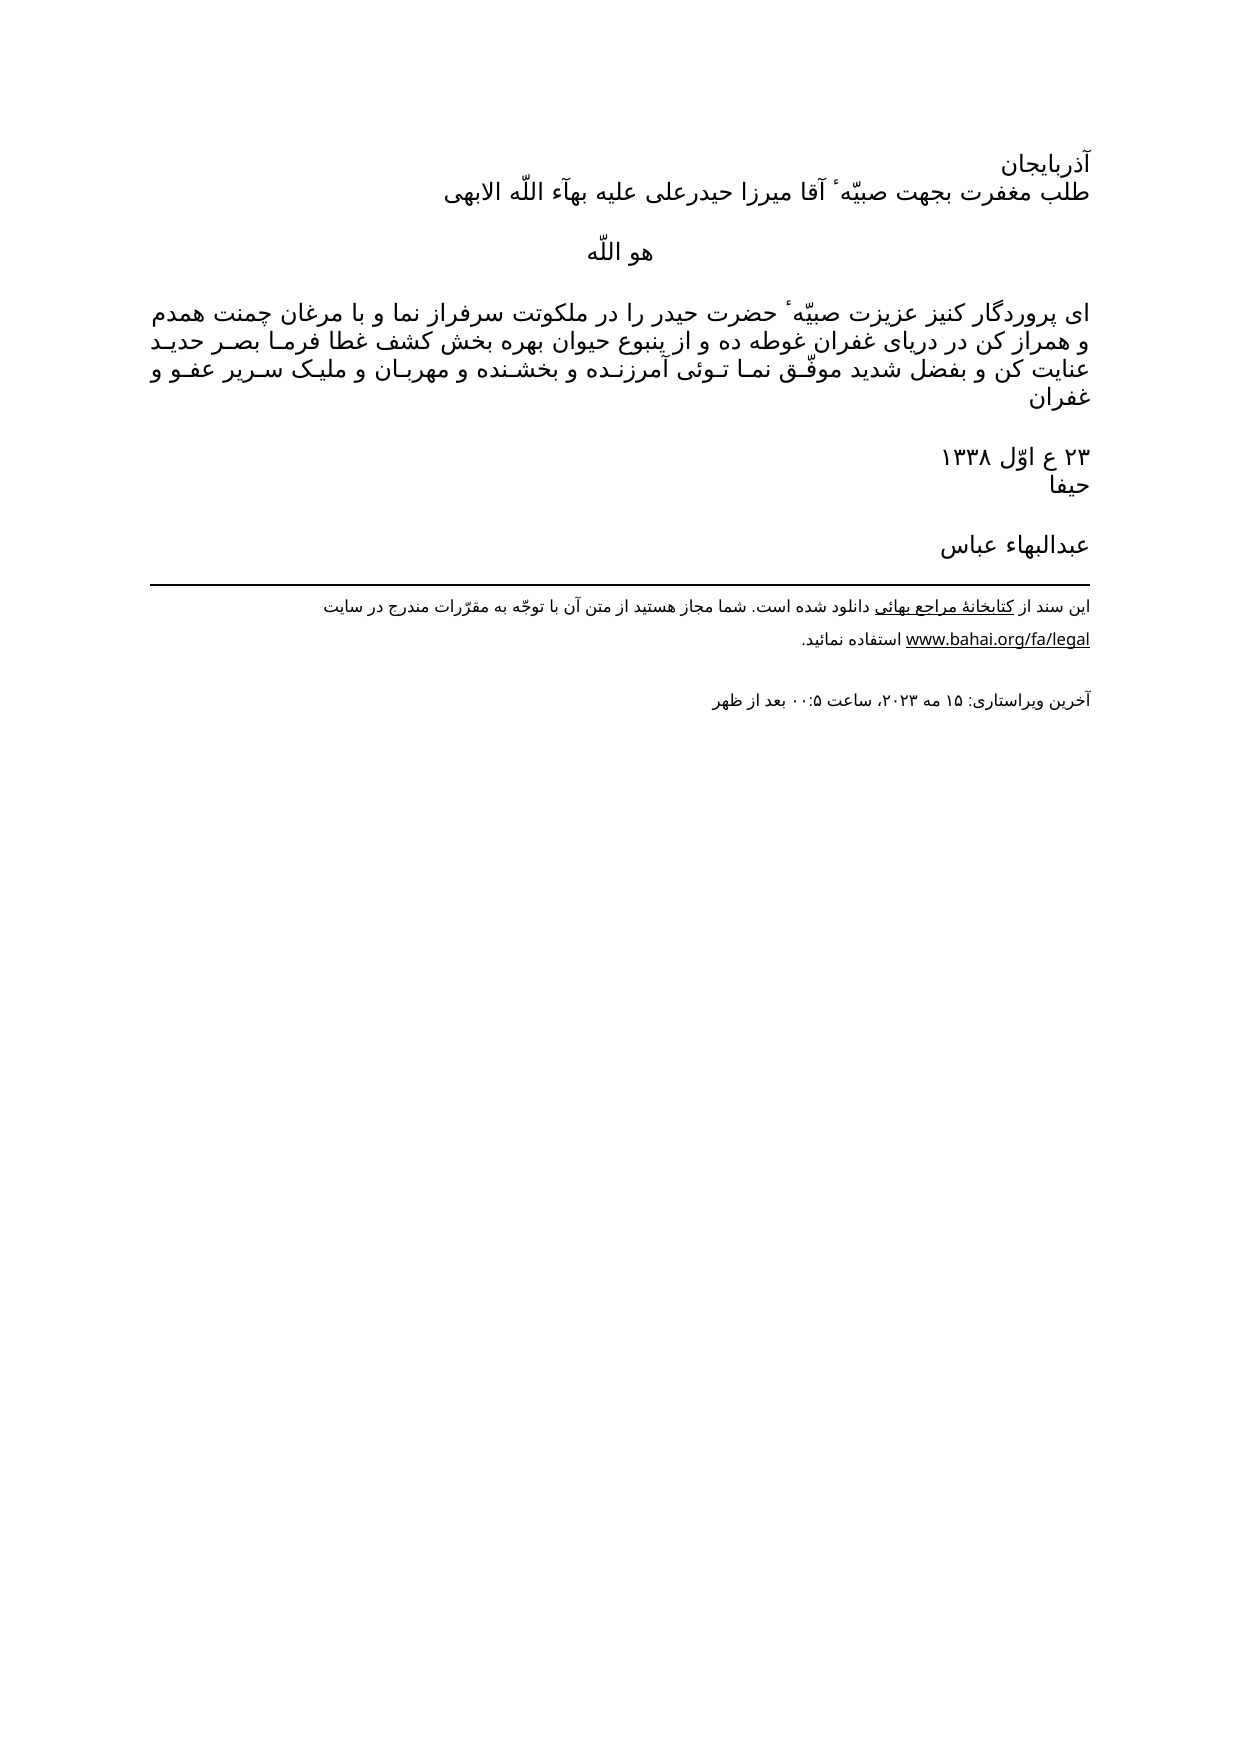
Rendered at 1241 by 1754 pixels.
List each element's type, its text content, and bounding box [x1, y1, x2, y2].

text حیفا [150, 471, 1090, 499]
text طلب مغفرت بجهت صبیّهٴ آقا میرزا حیدرعلی علیه بهآء اللّه الابهی [150, 178, 1090, 206]
text آخرین ویراستاری: ۱۵ مه ۲۰۲٣، ساعت ۰۰:۵ بعد از ظهر [150, 662, 1090, 710]
text آذربایجان [150, 150, 1090, 178]
text هو اللّه [150, 238, 1090, 266]
text این سند از کتابخانهٔ مراجع بهائی دانلود شده است. شما مجاز هستید از متن آن با توجّه به مقرّرات مندرج در سایت www.bahai.org/fa/legal استفاده نمائید. [150, 597, 1090, 651]
text ای پروردگار کنیز عزیزت صبیّهٴ حضرت حیدر را در ملکوتت سرفراز نما و با مرغان چمنت همدم و همراز کن در دریای غفران غوطه ده و از ینبوع حیوان بهره بخش کشف غطا فرما بصر حدید عنایت کن و بفضل شدید موفّق نما توئی آمرزنده و بخشنده و مهربان و ملیک سریر عفو و غفران [150, 299, 1090, 411]
text ٢٣ ع اوّل ١٣٣٨ [150, 443, 1090, 471]
text عبدالبهاء عباس [150, 532, 1090, 559]
